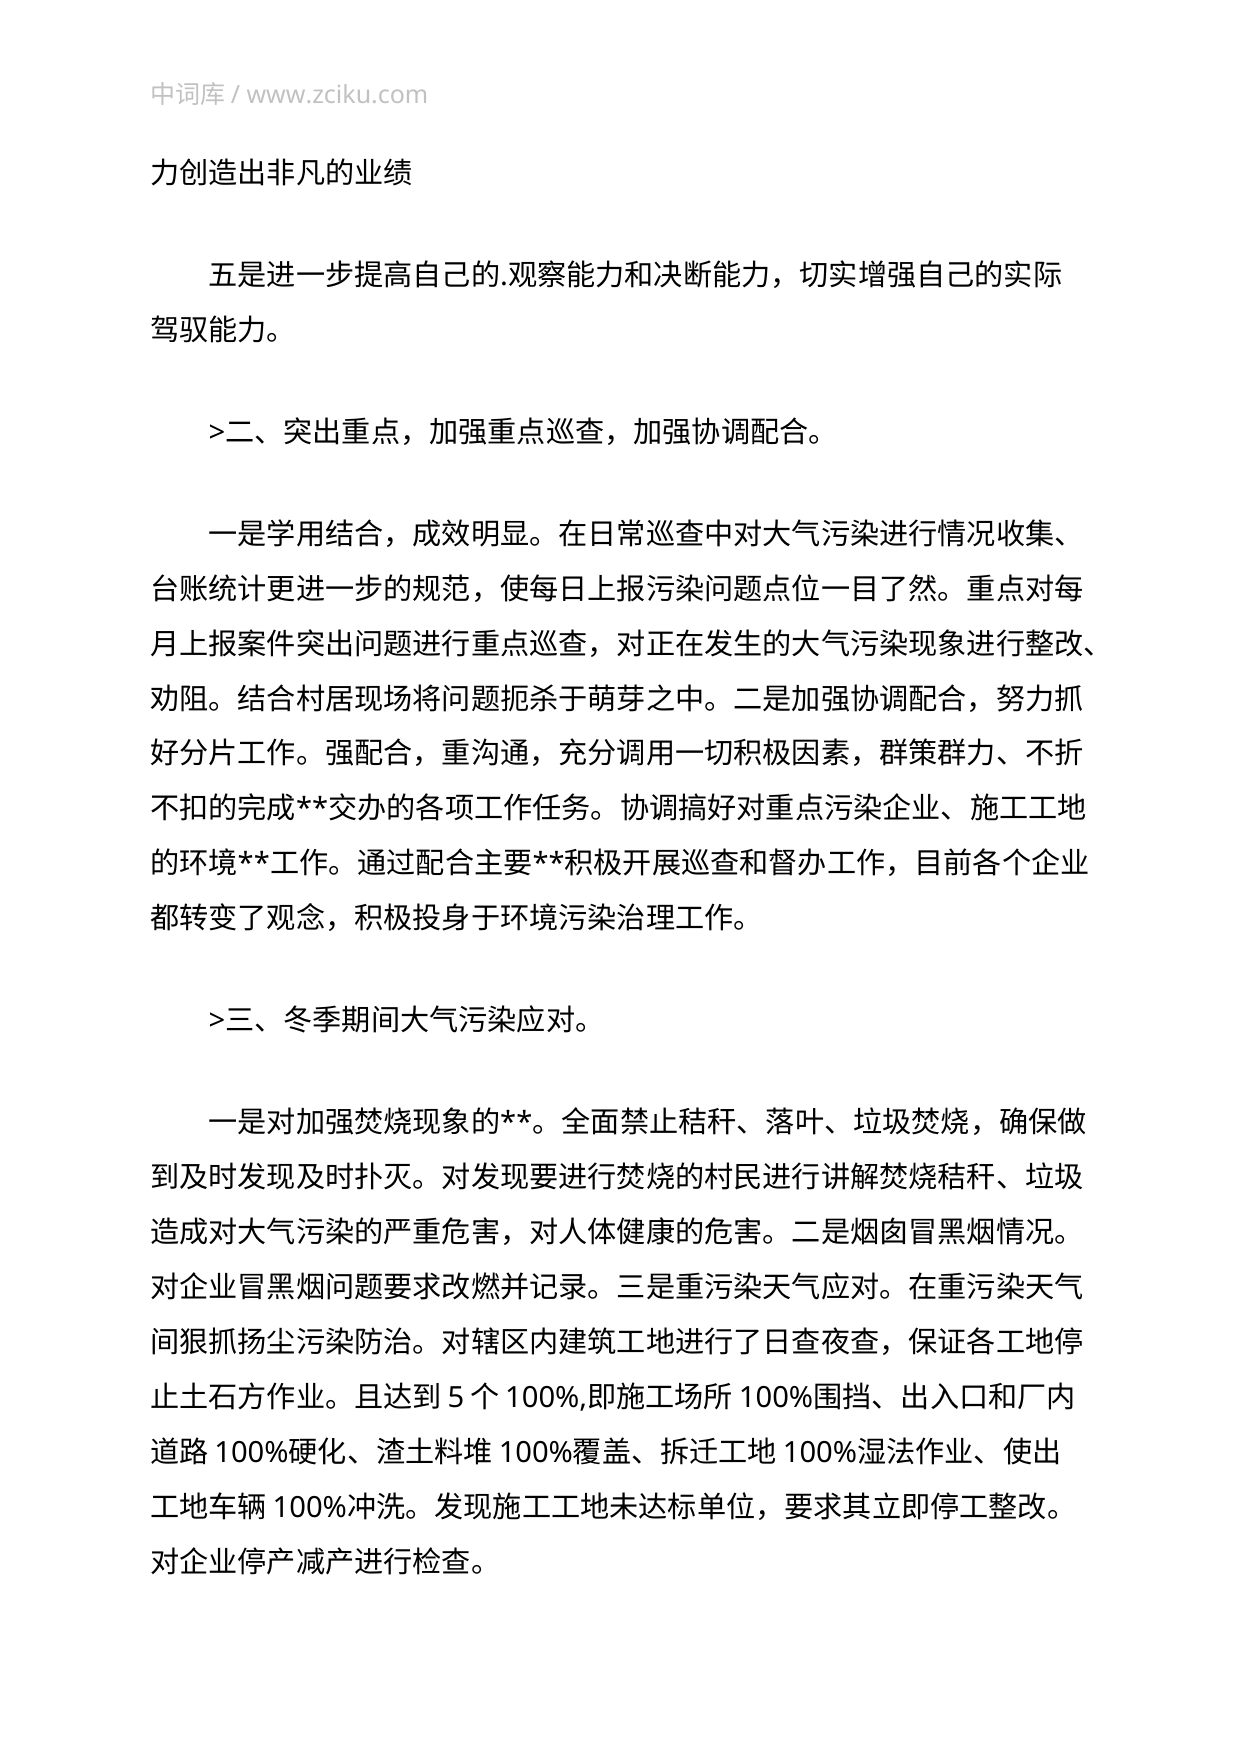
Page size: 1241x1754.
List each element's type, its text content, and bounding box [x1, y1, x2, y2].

text >三、冬季期间大气污染应对。 [150, 997, 1090, 1039]
text >二、突出重点，加强重点巡查，加强协调配合。 [150, 408, 1090, 451]
text 五是进一步提高自己的.观察能力和决断能力，切实增强自己的实际驾驭能力。 [150, 252, 1090, 349]
text 一是学用结合，成效明显。在日常巡查中对大气污染进行情况收集、台账统计更进一步的规范，使每日上报污染问题点位一目了然。重点对每月上报案件突出问题进行重点巡查，对正在发生的大气污染现象进行整改、劝阻。结合村居现场将问题扼杀于萌芽之中。二是加强协调配合，努力抓好分片工作。强配合，重沟通，充分调用一切积极因素，群策群力、不折不扣的完成**交办的各项工作任务。协调搞好对重点污染企业、施工工地的环境**工作。通过配合主要**积极开展巡查和督办工作，目前各个企业都转变了观念，积极投身于环境污染治理工作。 [150, 511, 1090, 937]
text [150, 150, 1090, 192]
text 一是对加强焚烧现象的**。全面禁止秸秆、落叶、垃圾焚烧，确保做到及时发现及时扑灭。对发现要进行焚烧的村民进行讲解焚烧秸秆、垃圾造成对大气污染的严重危害，对人体健康的危害。二是烟囱冒黑烟情况。对企业冒黑烟问题要求改燃并记录。三是重污染天气应对。在重污染天气间狠抓扬尘污染防治。对辖区内建筑工地进行了日查夜查，保证各工地停止土石方作业。且达到5个100%,即施工场所100%围挡、出入口和厂内道路100%硬化、渣土料堆100%覆盖、拆迁工地100%湿法作业、使出工地车辆100%冲洗。发现施工工地未达标单位，要求其立即停工整改。对企业停产减产进行检查。 [150, 1099, 1090, 1581]
